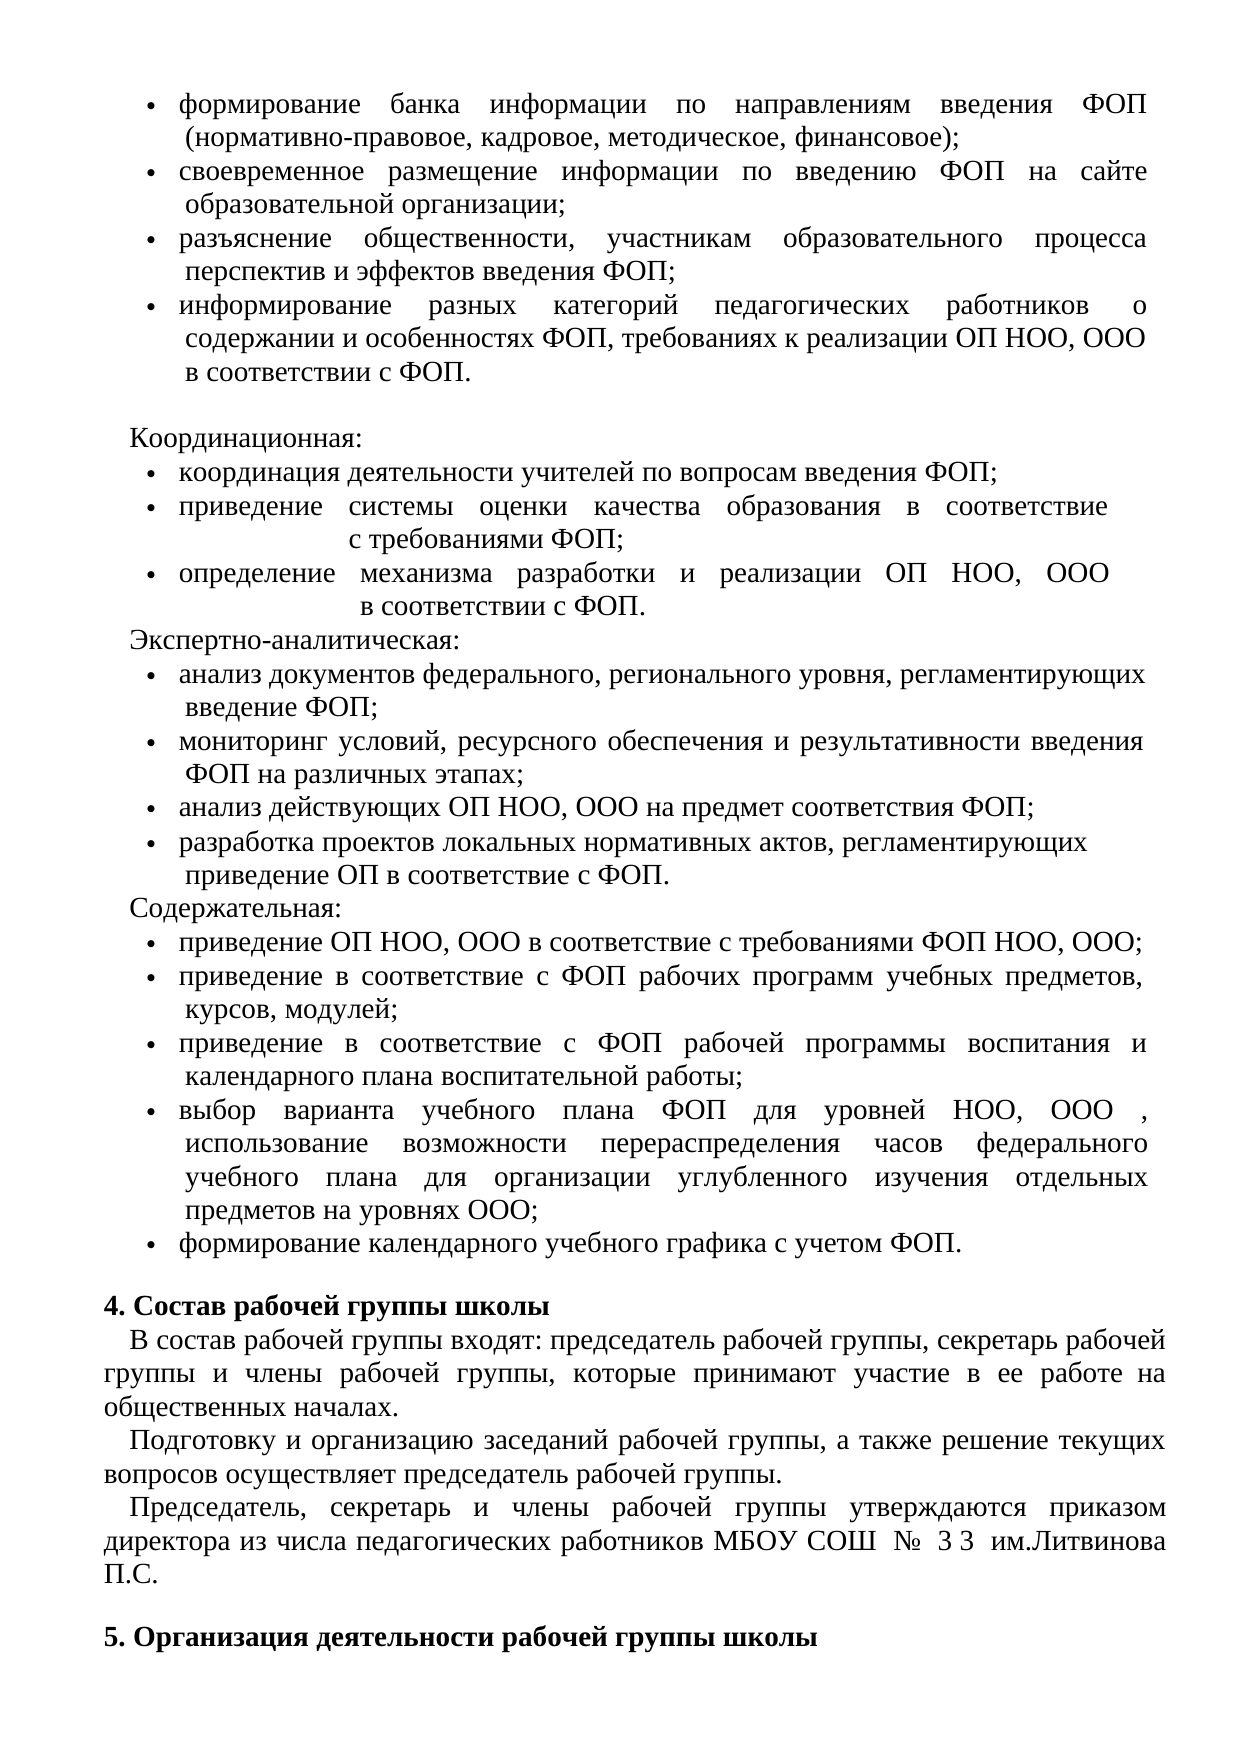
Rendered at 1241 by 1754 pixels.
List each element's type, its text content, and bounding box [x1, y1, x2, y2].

list выбор варианта учебного плана ФОП для уровней НОО, ООО , использование возможности перераспределения часов федерального учебного плана для организации углубленного изучения отдельных предметов на уровнях ООО; [147, 1092, 1148, 1226]
list Координационная: [103, 421, 1178, 454]
list анализ документов федерального, регионального уровня, регламентирующих введение ФОП; [147, 656, 1147, 723]
subtitle Организация деятельности рабочей группы школы [103, 1619, 1178, 1652]
list приведение в соответствие с ФОП рабочей программы воспитания и календарного плана воспитательной работы; [147, 1025, 1147, 1092]
list своевременное размещение информации по введению ФОП на сайте образовательной организации; [147, 153, 1147, 220]
list координация деятельности учителей по вопросам введения ФОП; [147, 454, 1178, 488]
list определение механизма разработки и реализации ОП НОО, ООО в соответствии с ФОП. [147, 555, 1147, 622]
list В состав рабочей группы входят: председатель рабочей группы, секретарь рабочей группы и члены рабочей группы, которые принимают участие в ее работе на общественных началах. [103, 1322, 1166, 1422]
list приведение ОП НОО, ООО в соответствие с требованиями ФОП НОО, ООО; [147, 924, 1178, 958]
list разработка проектов локальных нормативных актов, регламентирующих приведение ОП в соответствие с ФОП. [147, 824, 1148, 891]
list формирование банка информации по направлениям введения ФОП (нормативно-правовое, кадровое, методическое, финансовое); [147, 86, 1147, 153]
list приведение в соответствие с ФОП рабочих программ учебных предметов, курсов, модулей; [147, 958, 1146, 1025]
subtitle Состав рабочей группы школы [103, 1288, 1178, 1322]
list мониторинг условий, ресурсного обеспечения и результативности введения ФОП на различных этапах; [147, 723, 1146, 790]
list Подготовку и организацию заседаний рабочей группы, а также решение текущих вопросов осуществляет председатель рабочей группы. [103, 1422, 1165, 1489]
list разъяснение общественности, участникам образовательного процесса перспектив и эффектов введения ФОП; [147, 220, 1147, 287]
list информирование разных категорий педагогических работников о содержании и особенностях ФОП, требованиях к реализации ОП НОО, ООО в соответствии с ФОП. [147, 287, 1147, 388]
list Содержательная: [103, 891, 1178, 924]
list анализ действующих ОП НОО, ООО на предмет соответствия ФОП; [147, 790, 1178, 824]
list Экспертно-аналитическая: [103, 622, 1178, 656]
list формирование календарного учебного графика с учетом ФОП. [147, 1226, 1178, 1259]
list приведение системы оценки качества образования в соответствие с требованиями ФОП; [147, 488, 1146, 555]
list Председатель, секретарь и члены рабочей группы утверждаются приказом директора из числа педагогических работников МБОУ СОШ № 33 им.Литвинова П.С. [103, 1489, 1167, 1590]
